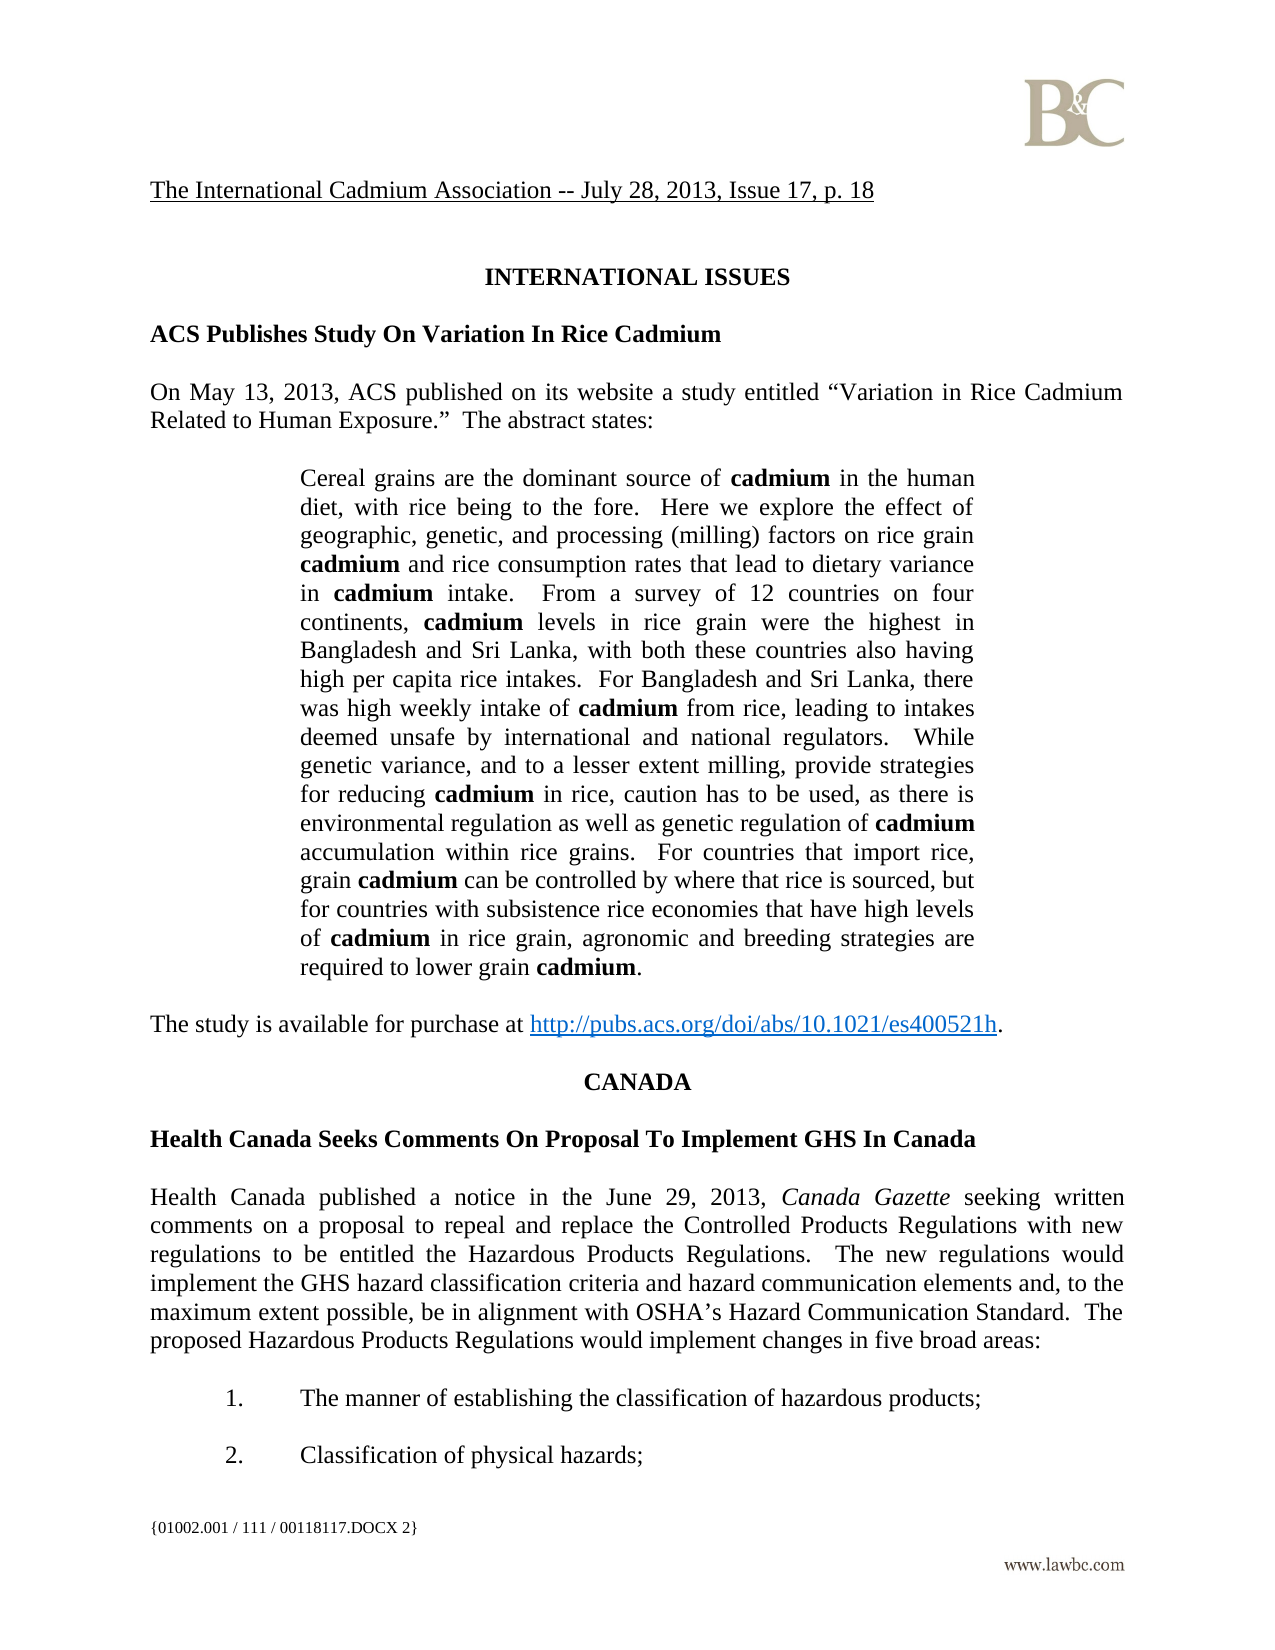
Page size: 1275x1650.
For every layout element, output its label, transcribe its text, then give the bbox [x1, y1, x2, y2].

list The manner of establishing the classification of hazardous products; [225, 1383, 1050, 1412]
list Classification of physical hazards; [225, 1441, 1050, 1469]
picture [1023, 75, 1125, 147]
text The study is available for purchase at http://pubs.acs.org/doi/abs/10.1021/es400521h. [150, 1009, 1125, 1038]
text CANADA [150, 1067, 1125, 1096]
text On May 13, 2013, ACS published on its website a study entitled “Variation in Rice Cadmium Related to Human Exposure.” The abstract states: [150, 377, 1125, 434]
text Health Canada Seeks Comments On Proposal To Implement GHS In Canada [150, 1124, 1125, 1153]
text Cereal grains are the dominant source of cadmium in the human diet, with rice being to the fore. Here we explore the effect of geographic, genetic, and processing (milling) factors on rice grain cadmium and rice consumption rates that lead to dietary variance in cadmium intake. From a survey of 12 countries on four continents, cadmium levels in rice grain were the highest in Bangladesh and Sri Lanka, with both these countries also having high per capita rice intakes. For Bangladesh and Sri Lanka, there was high weekly intake of cadmium from rice, leading to intakes deemed unsafe by international and national regulators. While genetic variance, and to a lesser extent milling, provide strategies for reducing cadmium in rice, caution has to be used, as there is environmental regulation as well as genetic regulation of cadmium accumulation within rice grains. For countries that import rice, grain cadmium can be controlled by where that rice is sourced, but for countries with subsistence rice economies that have high levels of cadmium in rice grain, agronomic and breeding strategies are required to lower grain cadmium. [300, 463, 975, 981]
text Health Canada published a notice in the June 29, 2013, Canada Gazette seeking written comments on a proposal to repeal and replace the Controlled Products Regulations with new regulations to be entitled the Hazardous Products Regulations. The new regulations would implement the GHS hazard classification criteria and hazard communication elements and, to the maximum extent possible, be in alignment with OSHA’s Hazard Communication Standard. The proposed Hazardous Products Regulations would implement changes in five broad areas: [150, 1182, 1125, 1354]
picture [1000, 1555, 1125, 1575]
text INTERNATIONAL ISSUES [150, 262, 1125, 291]
text ACS Publishes Study On Variation In Rice Cadmium [150, 319, 1125, 348]
